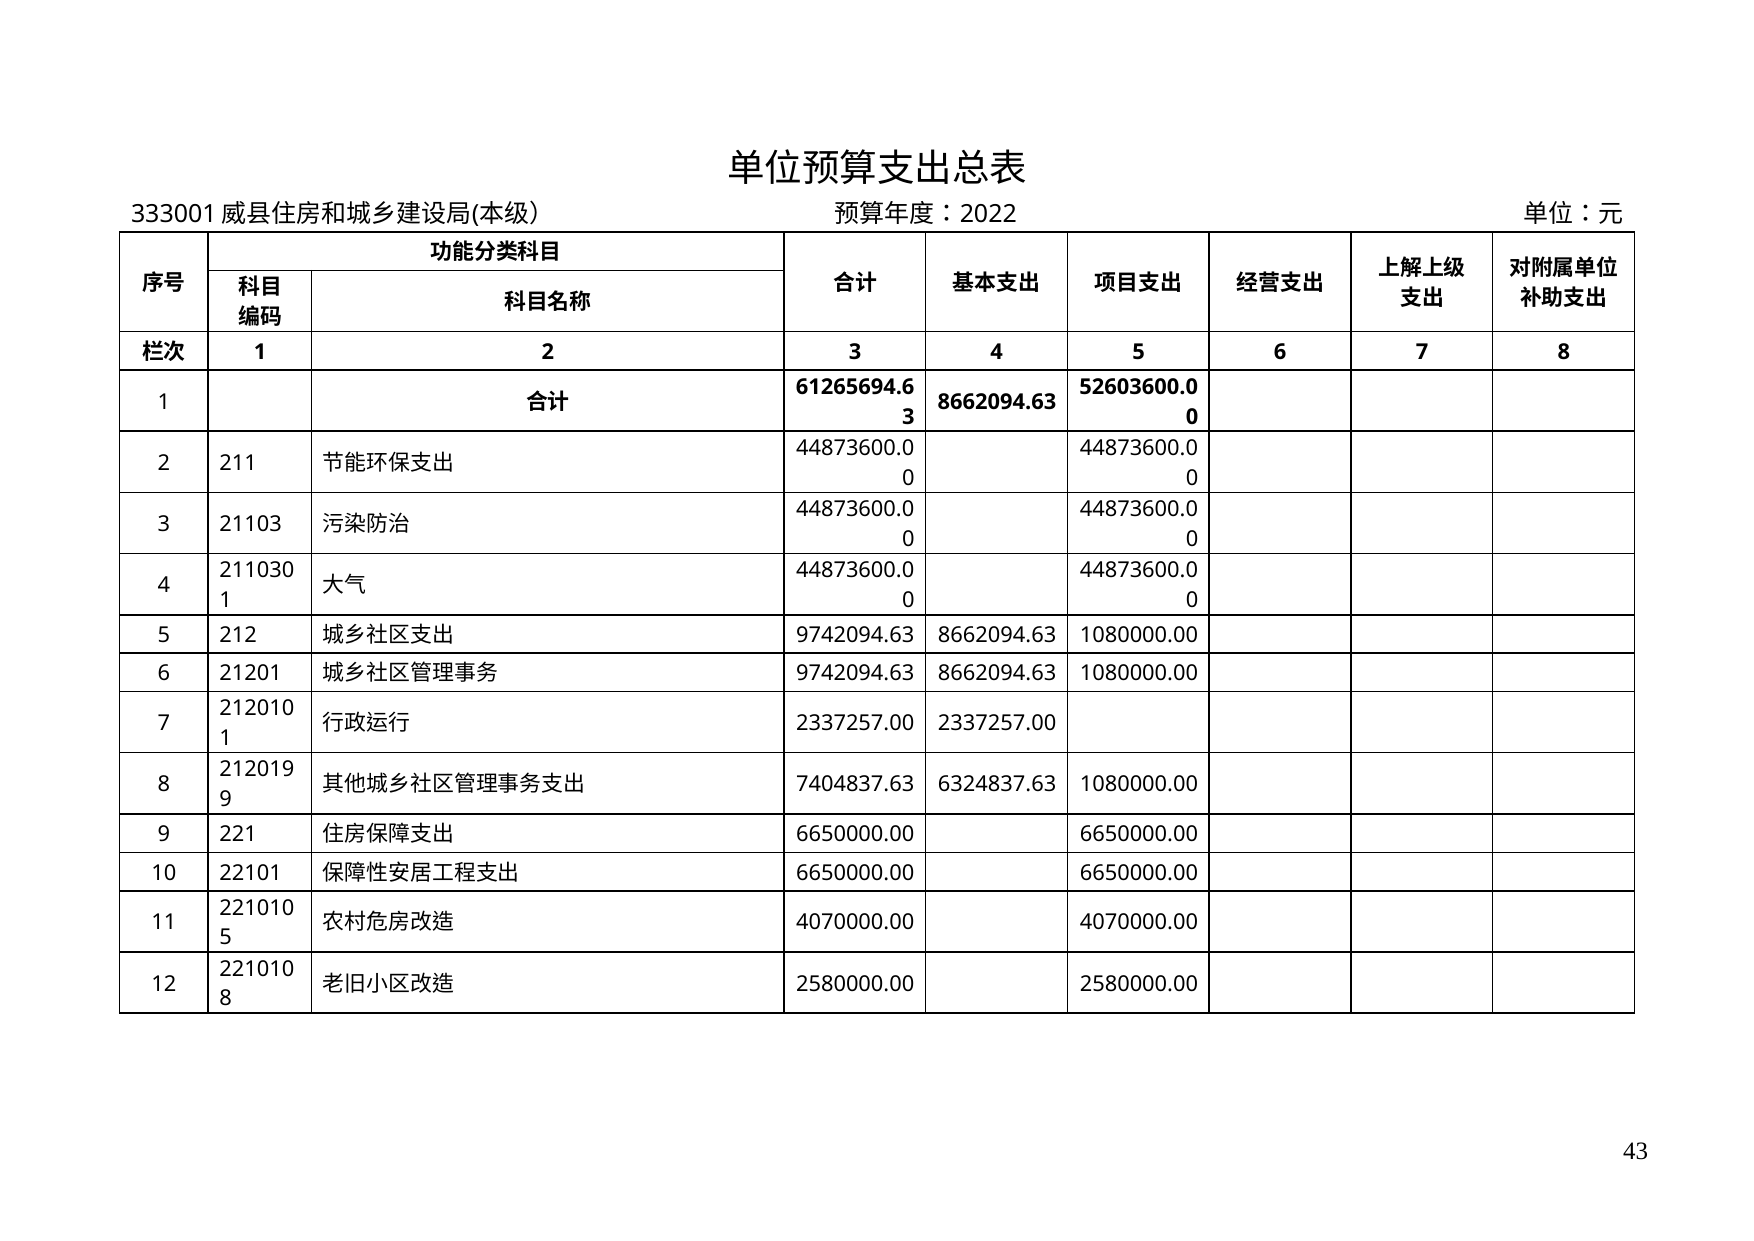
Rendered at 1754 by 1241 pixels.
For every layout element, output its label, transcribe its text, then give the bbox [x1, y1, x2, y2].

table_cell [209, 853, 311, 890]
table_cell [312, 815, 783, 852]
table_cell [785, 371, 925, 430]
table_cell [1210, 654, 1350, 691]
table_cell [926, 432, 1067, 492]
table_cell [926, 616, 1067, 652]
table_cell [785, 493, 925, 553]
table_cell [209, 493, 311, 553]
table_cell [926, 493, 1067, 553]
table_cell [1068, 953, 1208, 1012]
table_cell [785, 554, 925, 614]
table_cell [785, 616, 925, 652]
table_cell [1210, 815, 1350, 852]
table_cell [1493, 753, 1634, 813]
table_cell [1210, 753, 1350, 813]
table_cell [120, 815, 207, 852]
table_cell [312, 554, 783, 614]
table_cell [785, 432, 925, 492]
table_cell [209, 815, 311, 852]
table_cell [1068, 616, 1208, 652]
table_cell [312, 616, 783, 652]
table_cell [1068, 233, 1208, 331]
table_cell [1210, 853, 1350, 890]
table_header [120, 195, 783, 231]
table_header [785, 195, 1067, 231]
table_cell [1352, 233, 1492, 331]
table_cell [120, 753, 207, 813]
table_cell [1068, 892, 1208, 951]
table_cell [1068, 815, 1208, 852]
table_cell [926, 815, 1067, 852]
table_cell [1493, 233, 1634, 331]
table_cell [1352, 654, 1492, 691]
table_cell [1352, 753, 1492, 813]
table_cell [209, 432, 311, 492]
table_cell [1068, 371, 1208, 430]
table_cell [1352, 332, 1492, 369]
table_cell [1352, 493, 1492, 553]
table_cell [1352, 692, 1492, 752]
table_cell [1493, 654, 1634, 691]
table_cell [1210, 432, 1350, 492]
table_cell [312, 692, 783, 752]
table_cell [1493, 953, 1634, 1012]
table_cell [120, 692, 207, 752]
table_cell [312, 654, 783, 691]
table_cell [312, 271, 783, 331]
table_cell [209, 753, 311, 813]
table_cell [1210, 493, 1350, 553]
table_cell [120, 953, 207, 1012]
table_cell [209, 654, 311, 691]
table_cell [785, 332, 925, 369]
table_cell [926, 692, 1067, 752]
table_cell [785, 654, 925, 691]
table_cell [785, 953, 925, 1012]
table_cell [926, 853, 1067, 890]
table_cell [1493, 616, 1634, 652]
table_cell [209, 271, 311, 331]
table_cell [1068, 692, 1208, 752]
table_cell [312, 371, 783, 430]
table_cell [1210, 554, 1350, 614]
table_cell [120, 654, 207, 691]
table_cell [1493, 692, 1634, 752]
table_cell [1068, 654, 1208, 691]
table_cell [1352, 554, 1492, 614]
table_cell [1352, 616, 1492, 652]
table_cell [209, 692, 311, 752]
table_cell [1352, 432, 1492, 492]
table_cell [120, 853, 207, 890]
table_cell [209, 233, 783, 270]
text 单位预算支出总表 [106, 142, 1648, 193]
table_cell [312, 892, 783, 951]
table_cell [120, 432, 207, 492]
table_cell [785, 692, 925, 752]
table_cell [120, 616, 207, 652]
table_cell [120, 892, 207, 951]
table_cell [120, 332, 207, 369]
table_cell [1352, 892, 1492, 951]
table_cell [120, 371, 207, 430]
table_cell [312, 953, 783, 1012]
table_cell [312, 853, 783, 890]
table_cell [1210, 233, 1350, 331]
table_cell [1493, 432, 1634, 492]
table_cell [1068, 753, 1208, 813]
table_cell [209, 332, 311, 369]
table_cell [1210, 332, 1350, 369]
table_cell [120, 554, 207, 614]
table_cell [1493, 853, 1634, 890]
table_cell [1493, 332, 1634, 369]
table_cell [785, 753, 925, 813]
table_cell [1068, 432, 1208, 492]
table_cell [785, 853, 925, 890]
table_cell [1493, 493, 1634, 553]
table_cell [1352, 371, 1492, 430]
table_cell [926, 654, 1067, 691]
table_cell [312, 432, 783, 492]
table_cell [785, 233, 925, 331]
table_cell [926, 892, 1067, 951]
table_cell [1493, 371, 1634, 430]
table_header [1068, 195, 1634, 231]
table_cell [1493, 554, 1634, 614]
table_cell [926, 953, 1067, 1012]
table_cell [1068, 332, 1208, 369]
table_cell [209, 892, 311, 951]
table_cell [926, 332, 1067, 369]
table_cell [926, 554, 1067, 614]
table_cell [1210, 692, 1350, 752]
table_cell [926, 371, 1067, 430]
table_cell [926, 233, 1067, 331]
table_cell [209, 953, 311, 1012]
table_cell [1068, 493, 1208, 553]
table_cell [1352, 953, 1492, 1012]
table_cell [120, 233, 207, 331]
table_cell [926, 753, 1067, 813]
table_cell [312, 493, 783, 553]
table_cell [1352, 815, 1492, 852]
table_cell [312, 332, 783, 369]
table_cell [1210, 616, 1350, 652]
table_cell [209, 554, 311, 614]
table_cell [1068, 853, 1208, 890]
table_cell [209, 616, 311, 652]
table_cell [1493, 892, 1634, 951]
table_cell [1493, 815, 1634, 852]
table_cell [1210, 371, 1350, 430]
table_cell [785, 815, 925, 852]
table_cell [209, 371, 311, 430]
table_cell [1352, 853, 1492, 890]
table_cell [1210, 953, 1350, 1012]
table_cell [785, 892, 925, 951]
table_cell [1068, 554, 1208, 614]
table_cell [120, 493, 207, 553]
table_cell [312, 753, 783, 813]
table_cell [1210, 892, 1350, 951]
